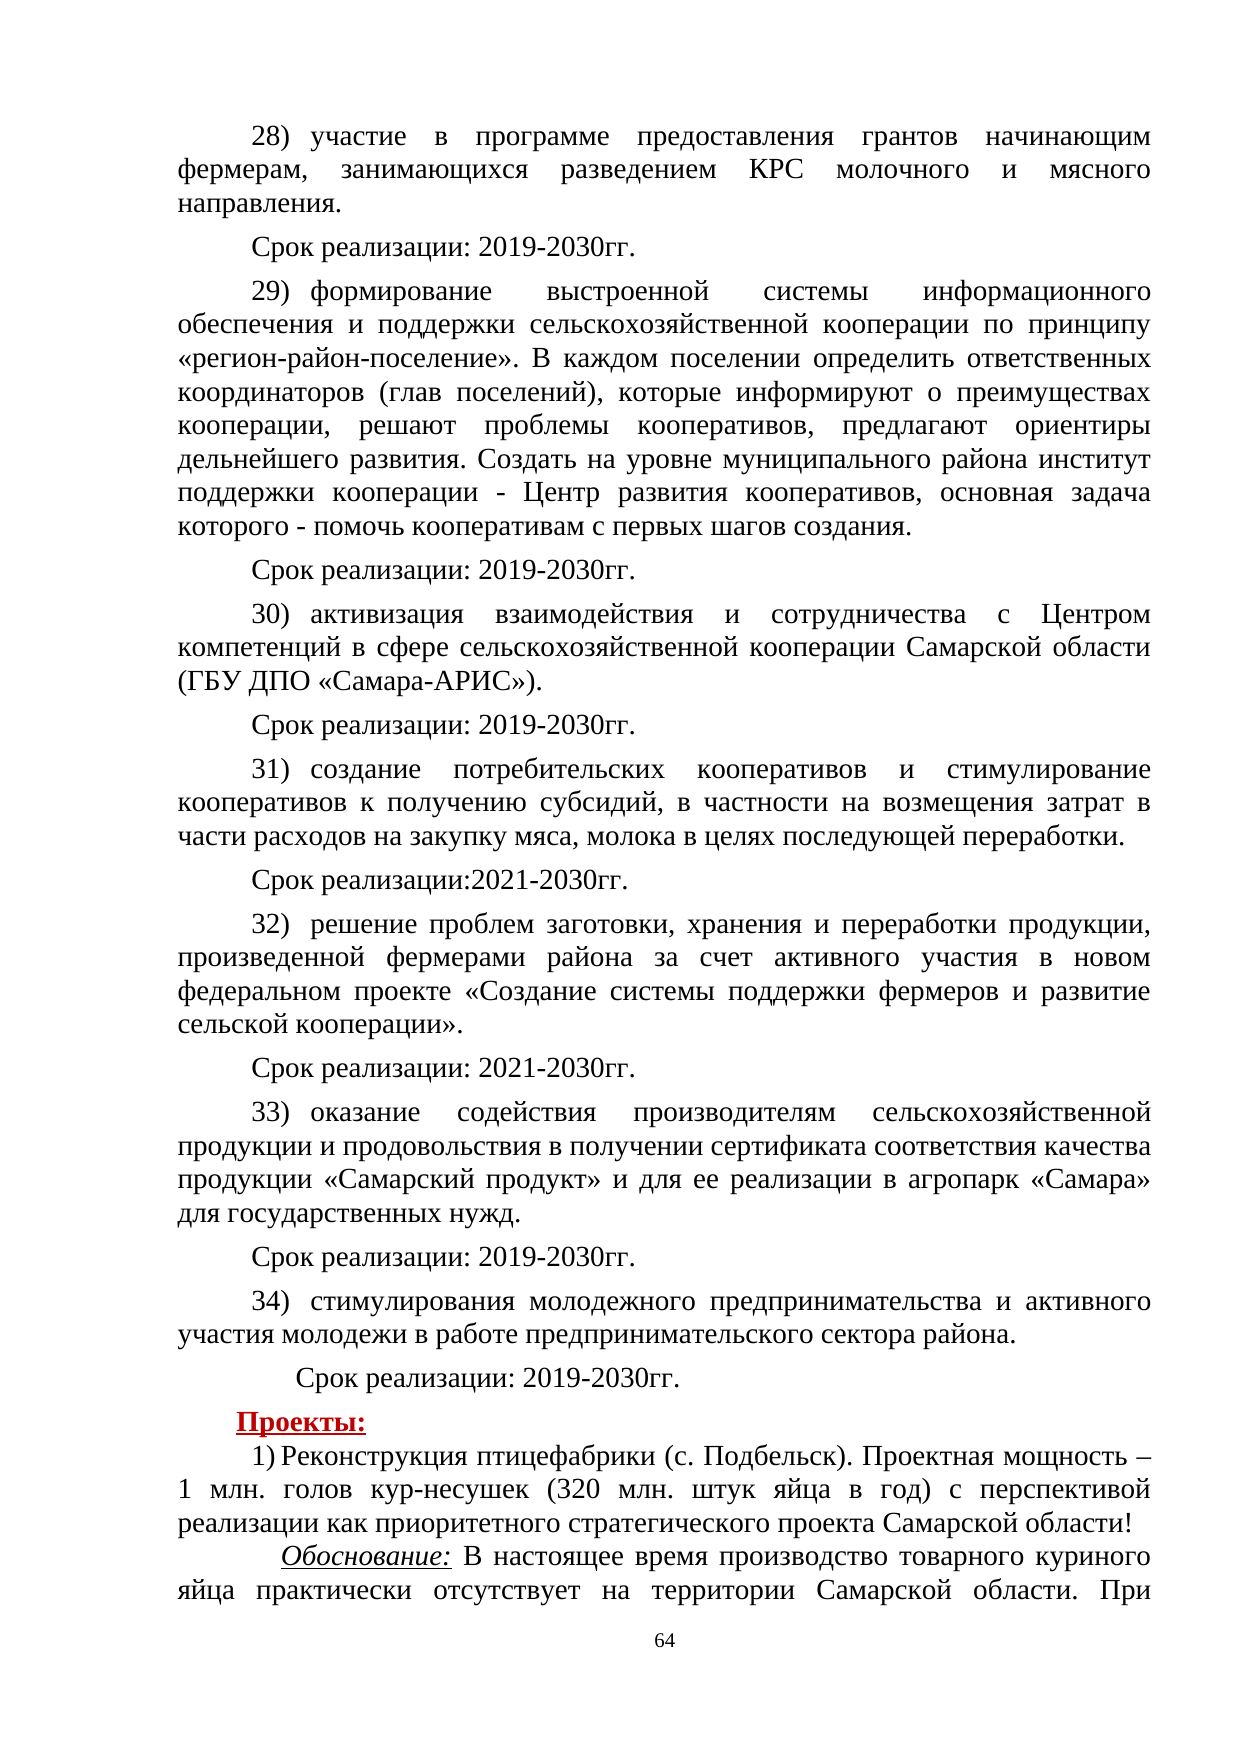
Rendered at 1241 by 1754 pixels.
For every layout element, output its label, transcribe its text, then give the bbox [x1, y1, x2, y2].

list стимулирования молодежного предпринимательства и активного участия молодежи в работе предпринимательского сектора района. [177, 1283, 1152, 1350]
list формирование выстроенной системы информационного обеспечения и поддержки сельскохозяйственной кооперации по принципу «регион-район-поселение». В каждом поселении определить ответственных координаторов (глав поселений), которые информируют о преимуществах кооперации, решают проблемы кооперативов, предлагают ориентиры дельнейшего развития. Создать на уровне муниципального района институт поддержки кооперации - Центр развития кооперативов, основная задача которого - помочь кооперативам с первых шагов создания. [177, 273, 1152, 541]
list Срок реализации:2021-2030гг. [251, 862, 1152, 895]
list Срок реализации: 2019-2030гг. [251, 552, 1152, 585]
list Срок реализации: 2021-2030гг. [251, 1050, 1152, 1084]
text Срок реализации: 2019-2030гг. [177, 1360, 1152, 1394]
list создание потребительских кооперативов и стимулирование кооперативов к получению субсидий, в частности на возмещения затрат в части расходов на закупку мяса, молока в целях последующей переработки. [177, 751, 1152, 851]
list Реконструкция птицефабрики (с. Подбельск). Проектная мощность – 1 млн. голов кур-несушек (320 млн. штук яйца в год) с перспективой реализации как приоритетного стратегического проекта Самарской области! [177, 1438, 1152, 1538]
list решение проблем заготовки, хранения и переработки продукции, произведенной фермерами района за счет активного участия в новом федеральном проекте «Создание системы поддержки фермеров и развитие сельской кооперации». [177, 906, 1152, 1040]
list Срок реализации: 2019-2030гг. [251, 707, 1152, 740]
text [177, 1538, 1152, 1606]
list участие в программе предоставления грантов начинающим фермерам, занимающихся разведением КРС молочного и мясного направления. [177, 118, 1152, 219]
list Срок реализации: 2019-2030гг. [251, 229, 1152, 263]
text Проекты: [177, 1404, 1152, 1438]
list активизация взаимодействия и сотрудничества с Центром компетенций в сфере сельскохозяйственной кооперации Самарской области (ГБУ ДПО «Самара-АРИС»). [177, 596, 1152, 696]
list оказание содействия производителям сельскохозяйственной продукции и продовольствия в получении сертификата соответствия качества продукции «Самарский продукт» и для ее реализации в агропарк «Самара» для государственных нужд. [177, 1094, 1152, 1228]
text Срок реализации: 2019-2030гг. [251, 1239, 1152, 1272]
